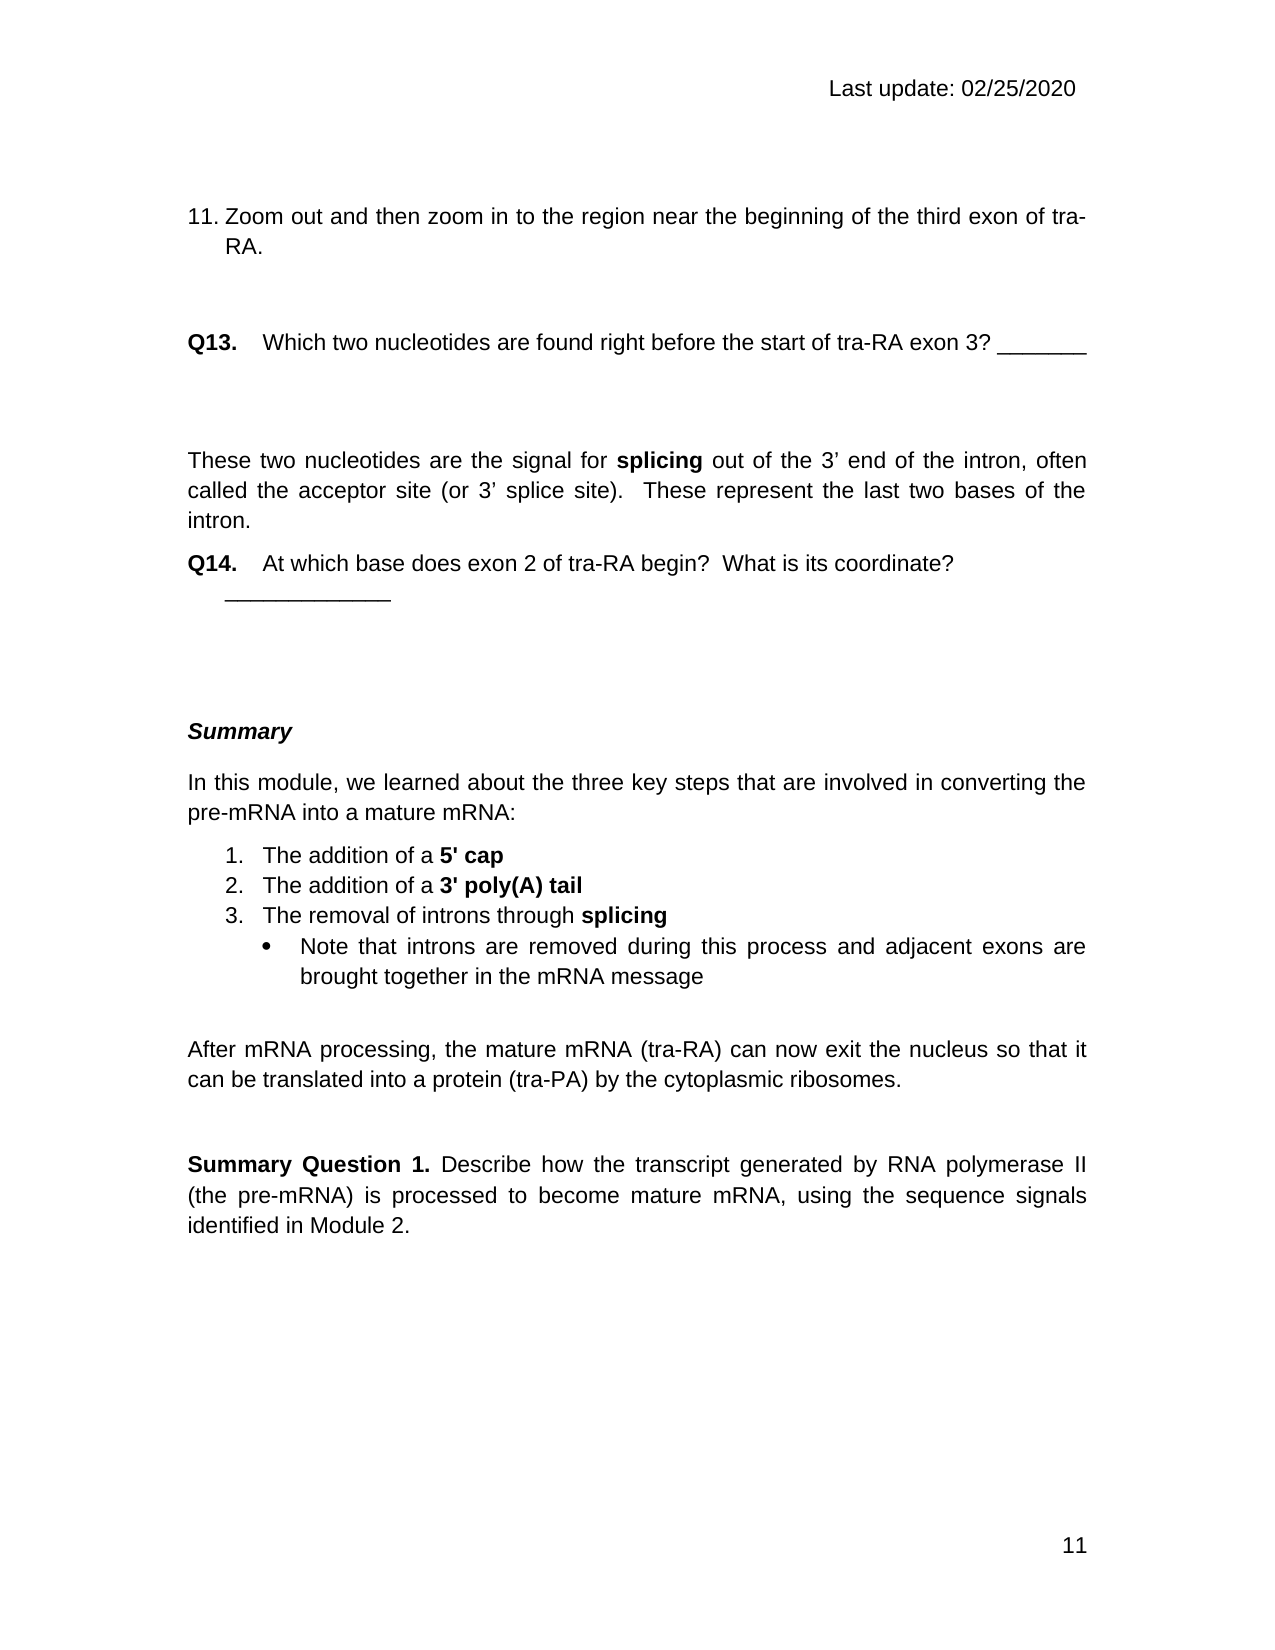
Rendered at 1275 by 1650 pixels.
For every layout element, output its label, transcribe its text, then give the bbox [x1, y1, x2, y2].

text At which base does exon 2 of tra-RA begin? What is its coordinate? _____________ [187, 550, 1087, 602]
subtitle Summary [187, 718, 1087, 744]
list The addition of a 5' cap [225, 842, 1087, 868]
text These two nucleotides are the signal for splicing out of the 3’ end of the intron, often called the acceptor site (or 3’ splice site). These represent the last two bases of the intron. [187, 447, 1087, 533]
text Which two nucleotides are found right before the start of tra-RA exon 3? _______ [187, 329, 1087, 355]
text Summary Question 1. Describe how the transcript generated by RNA polymerase II (the pre-mRNA) is processed to become mature mRNA, using the sequence signals identified in Module 2. [187, 1151, 1087, 1238]
list The removal of introns through splicing [225, 902, 1087, 929]
text After mRNA processing, the mature mRNA (tra-RA) can now exit the nucleus so that it can be translated into a protein (tra-PA) by the cytoplasmic ribosomes. [187, 1036, 1087, 1092]
list Zoom out and then zoom in to the region near the beginning of the third exon of tra-RA. [187, 203, 1087, 260]
text In this module, we learned about the three key steps that are involved in converting the pre-mRNA into a mature mRNA: [187, 769, 1087, 826]
list The addition of a 3' poly(A) tail [225, 872, 1087, 898]
list Note that introns are removed during this process and adjacent exons are brought together in the mRNA message [262, 933, 1087, 989]
